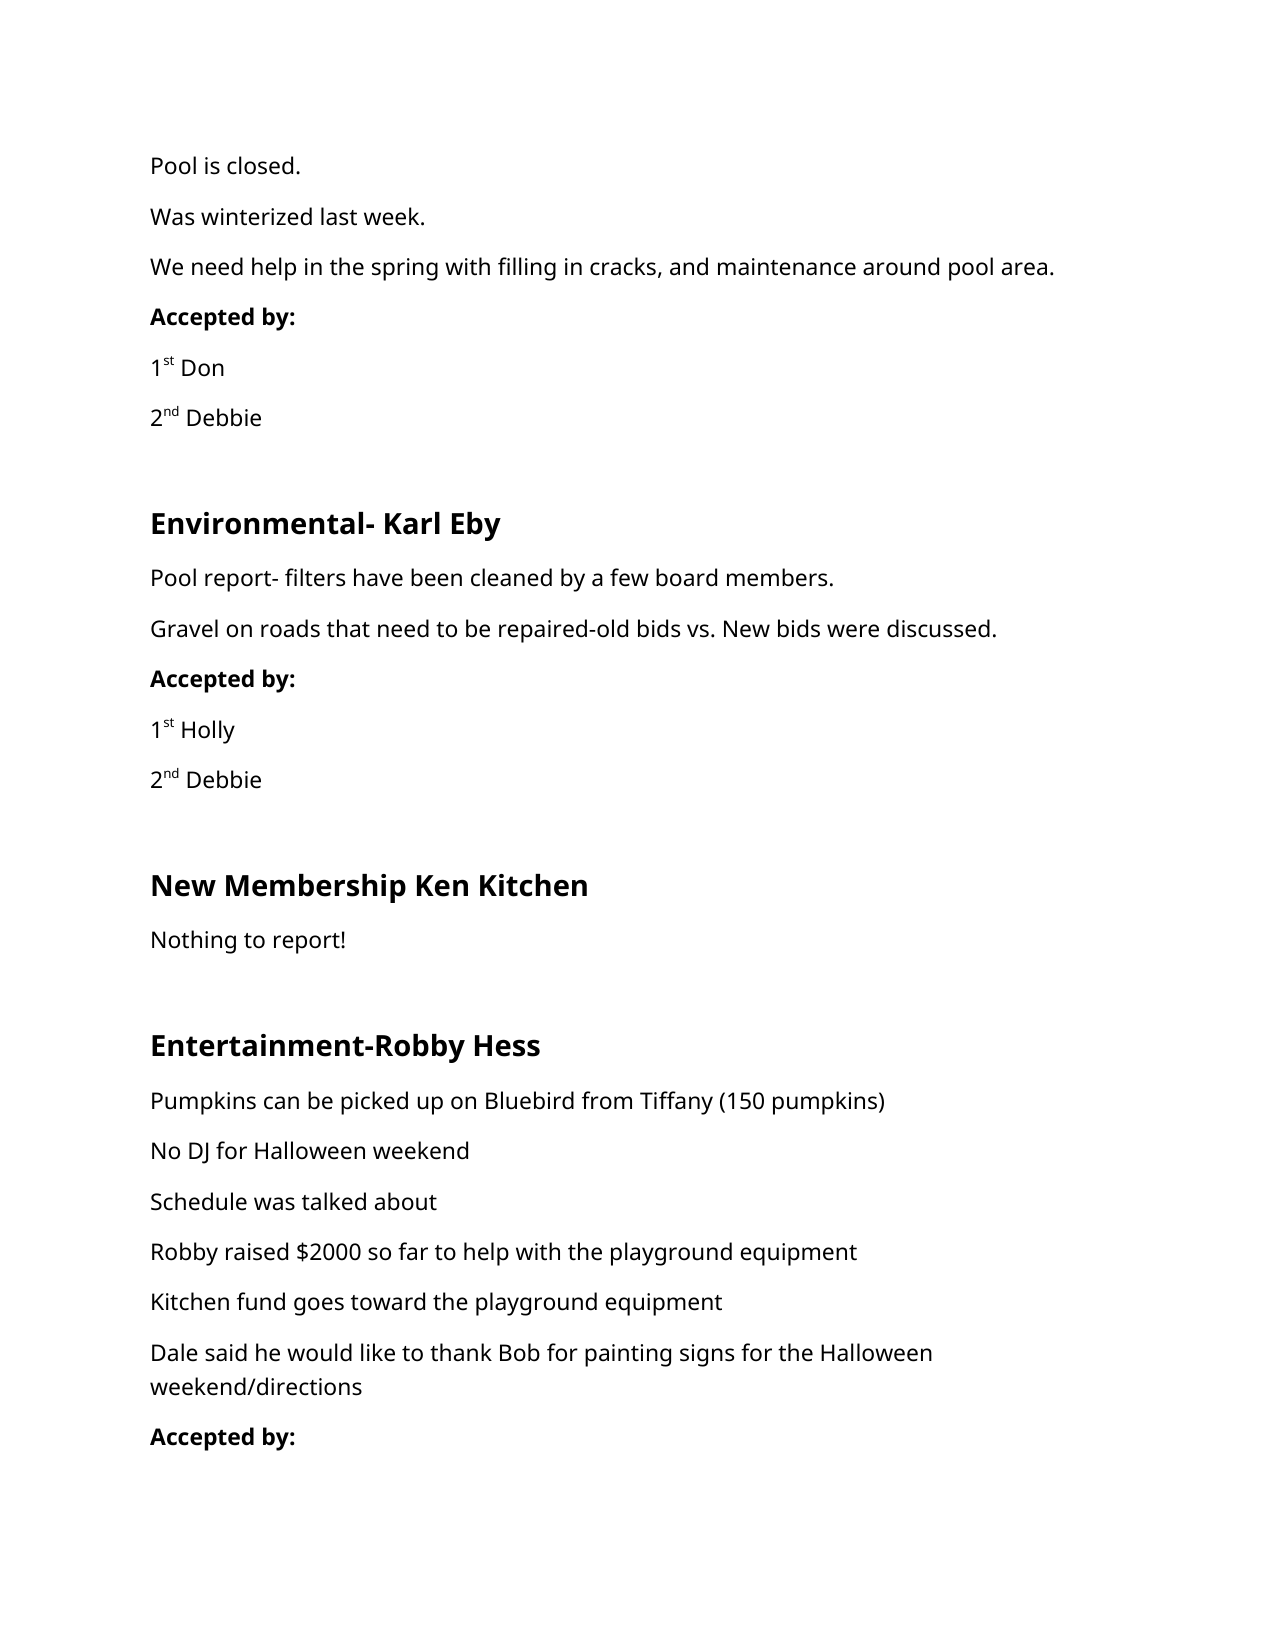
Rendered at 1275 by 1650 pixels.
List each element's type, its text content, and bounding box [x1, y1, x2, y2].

text We need help in the spring with filling in cracks, and maintenance around pool area. [150, 251, 1125, 282]
text Pumpkins can be picked up on Bluebird from Tiffany (150 pumpkins) [150, 1085, 1125, 1116]
text 1st Don [150, 352, 1125, 383]
text Accepted by: [150, 1421, 1125, 1452]
text 2nd Debbie [150, 764, 1125, 795]
text Was winterized last week. [150, 200, 1125, 232]
text New Membership Ken Kitchen [150, 865, 1125, 904]
text Dale said he would like to thank Bob for painting signs for the Halloween weekend/directions [150, 1337, 1125, 1402]
text Pool is closed. [150, 150, 1125, 181]
text Nothing to report! [150, 924, 1125, 956]
text No DJ for Halloween weekend [150, 1135, 1125, 1166]
text 2nd Debbie [150, 402, 1125, 433]
text Robby raised $2000 so far to help with the playground equipment [150, 1236, 1125, 1267]
text Entertainment-Robby Hess [150, 1025, 1125, 1065]
text Gravel on roads that need to be repaired-old bids vs. New bids were discussed. [150, 613, 1125, 644]
text Kitchen fund goes toward the playground equipment [150, 1286, 1125, 1318]
text Accepted by: [150, 301, 1125, 332]
text 1st Holly [150, 714, 1125, 745]
text Schedule was talked about [150, 1186, 1125, 1217]
text Pool report- filters have been cleaned by a few board members. [150, 562, 1125, 594]
text Environmental- Karl Eby [150, 503, 1125, 543]
text Accepted by: [150, 663, 1125, 694]
